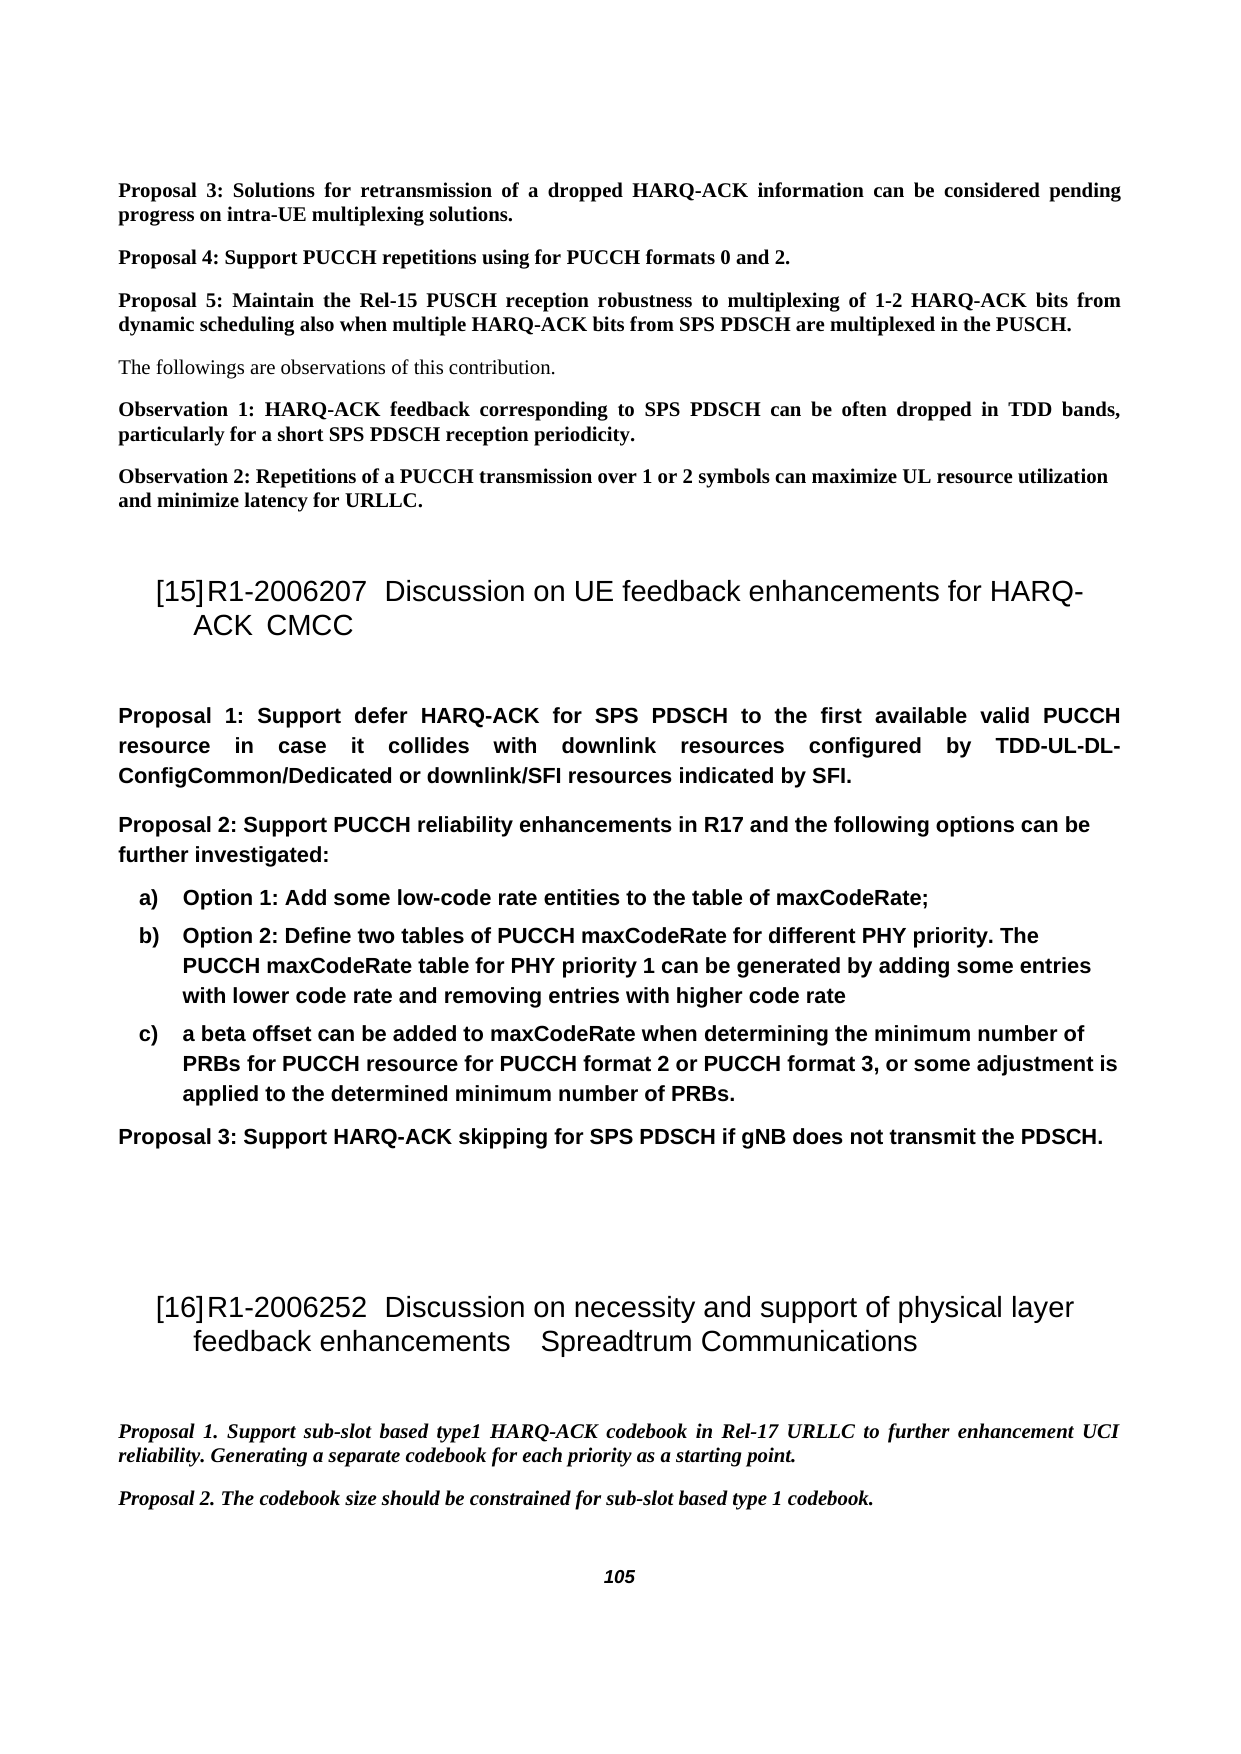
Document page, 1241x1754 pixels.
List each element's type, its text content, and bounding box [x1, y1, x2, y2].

subtitle R1-2006207 Discussion on UE feedback enhancements for HARQ-ACK CMCC [156, 574, 1122, 641]
text Proposal 2: Support PUCCH reliability enhancements in R17 and the following options can be further investigated: [118, 812, 1122, 867]
text Proposal 1: Support defer HARQ-ACK for SPS PDSCH to the first available valid PUCCH resource in case it collides with downlink resources configured by TDD-UL-DL-ConfigCommon/Dedicated or downlink/SFI resources indicated by SFI. [118, 703, 1122, 788]
text Proposal 2. The codebook size should be constrained for sub-slot based type 1 codebook. [118, 1486, 1122, 1509]
list Option 1: Add some low-code rate entities to the table of maxCodeRate; [139, 885, 1122, 910]
list a beta offset can be added to maxCodeRate when determining the minimum number of PRBs for PUCCH resource for PUCCH format 2 or PUCCH format 3, or some adjustment is applied to the determined minimum number of PRBs. [139, 1021, 1122, 1106]
text Proposal 5: Maintain the Rel-15 PUSCH reception robustness to multiplexing of 1-2 HARQ-ACK bits from dynamic scheduling also when multiple HARQ-ACK bits from SPS PDSCH are multiplexed in the PUSCH. [118, 288, 1122, 336]
list Option 2: Define two tables of PUCCH maxCodeRate for different PHY priority. The PUCCH maxCodeRate table for PHY priority 1 can be generated by adding some entries with lower code rate and removing entries with higher code rate [139, 923, 1122, 1008]
text Proposal 1. Support sub-slot based type1 HARQ-ACK codebook in Rel-17 URLLC to further enhancement UCI reliability. Generating a separate codebook for each priority as a starting point. [118, 1419, 1122, 1467]
text The followings are observations of this contribution. [118, 354, 1122, 379]
text Observation 1: HARQ-ACK feedback corresponding to SPS PDSCH can be often dropped in TDD bands, particularly for a short SPS PDSCH reception periodicity. [118, 397, 1122, 446]
subtitle R1-2006252 Discussion on necessity and support of physical layer feedback enhancements Spreadtrum Communications [156, 1290, 1122, 1357]
text Observation 2: Repetitions of a PUCCH transmission over 1 or 2 symbols can maximize UL resource utilization and minimize latency for URLLC. [118, 464, 1122, 512]
text Proposal 3: Solutions for retransmission of a dropped HARQ-ACK information can be considered pending progress on intra-UE multiplexing solutions. [118, 178, 1122, 226]
text Proposal 3: Support HARQ-ACK skipping for SPS PDSCH if gNB does not transmit the PDSCH. [118, 1124, 1122, 1149]
text Proposal 4: Support PUCCH repetitions using for PUCCH formats 0 and 2. [118, 245, 1122, 269]
